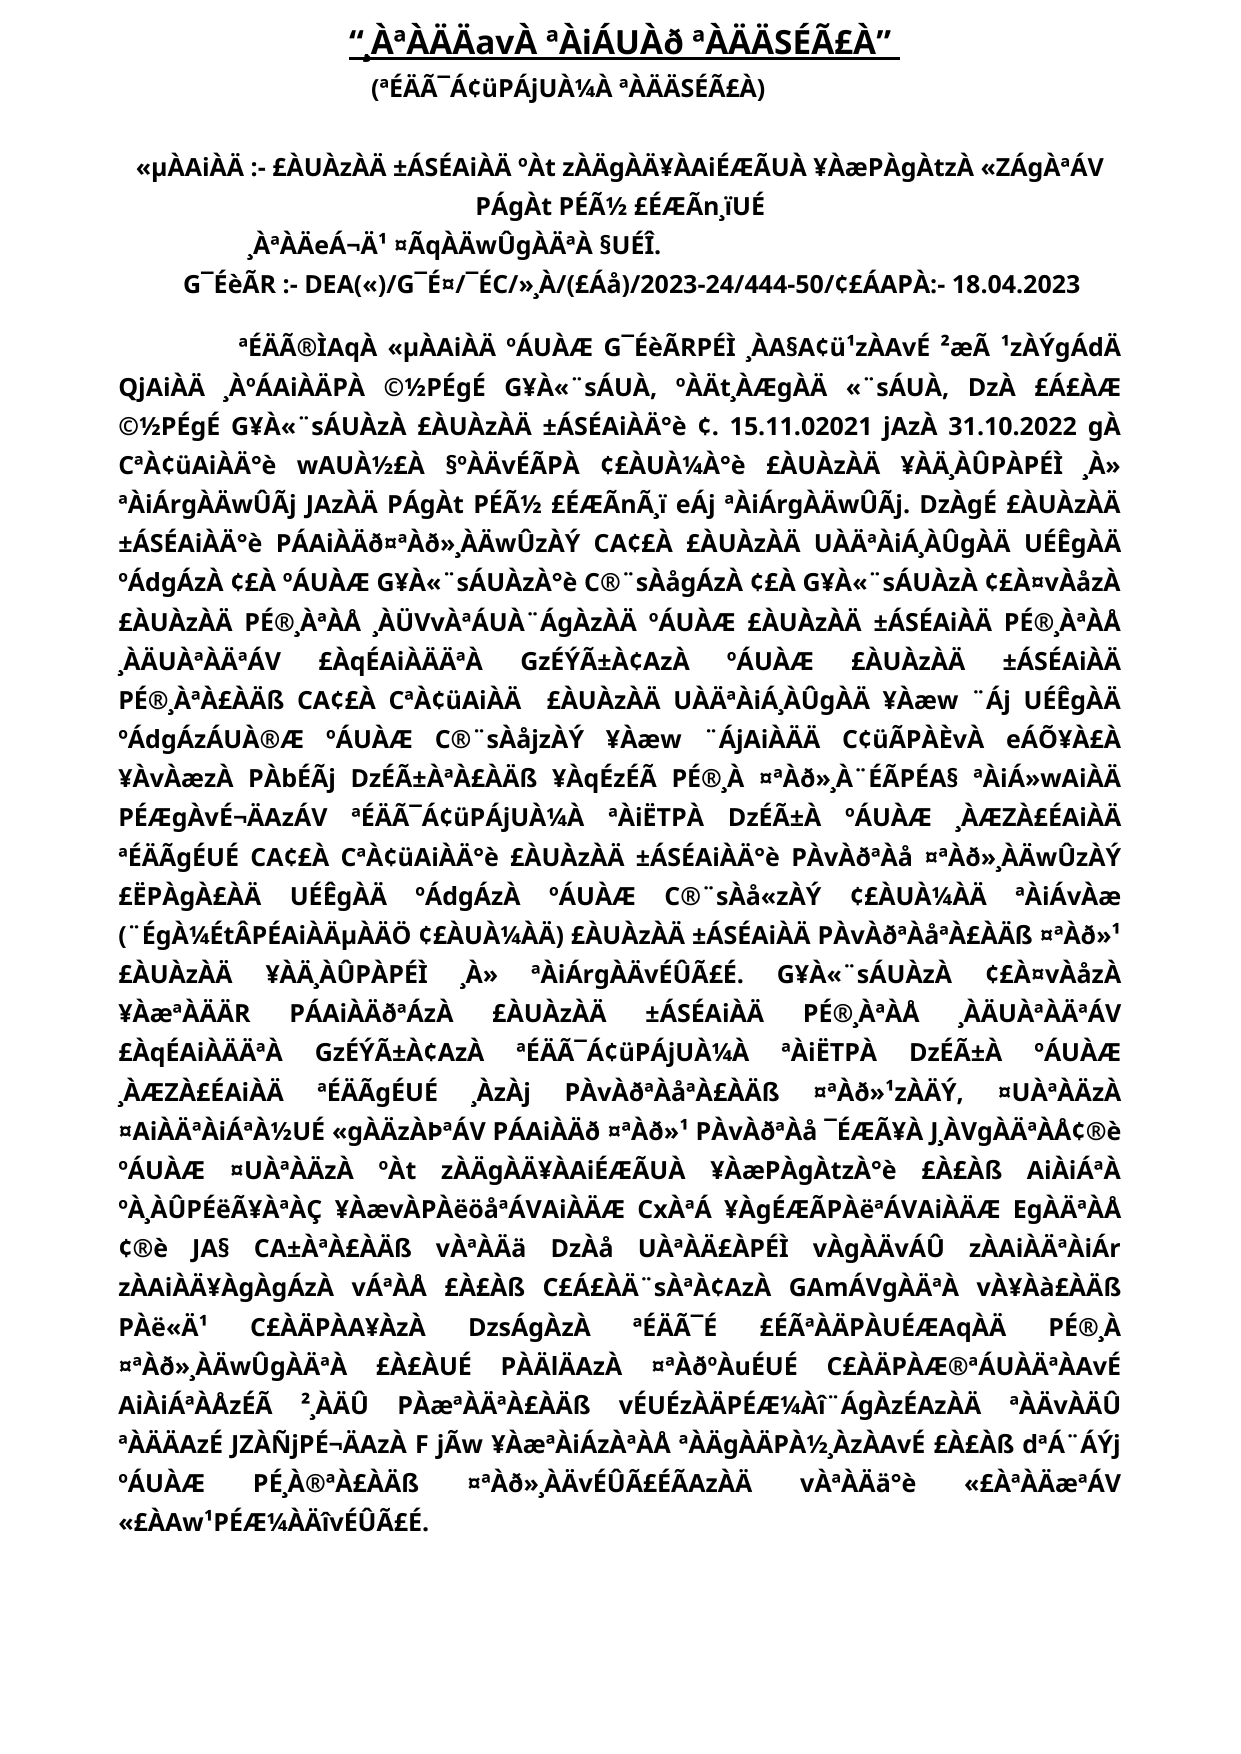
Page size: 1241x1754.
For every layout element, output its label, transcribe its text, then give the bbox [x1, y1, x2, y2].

text “¸ÀªÀÄÄavÀ ªÀiÁUÀð ªÀÄÄSÉÃ£À” [118, 19, 1122, 64]
text (ªÉÄÃ¯Á¢üPÁjUÀ¼À ªÀÄÄSÉÃ£À) [118, 71, 1122, 105]
text ªÉÄÃ®ÌAqÀ «µÀAiÀÄ ºÁUÀÆ G¯ÉèÃRPÉÌ ¸ÀA§A¢ü¹zÀAvÉ ²æÃ ¹zÀÝgÁdÄ QjAiÀÄ ¸ÀºÁAiÀÄPÀ ©½PÉgÉ G¥À«¨sÁUÀ, ºÀÄt¸ÀÆgÀÄ «¨sÁUÀ, DzÀ £Á£ÀÆ ©½PÉgÉ G¥À«¨sÁUÀzÀ £ÀUÀzÀÄ ±ÁSÉAiÀÄ°è ¢. 15.11.02021 jAzÀ 31.10.2022 gÀ CªÀ¢üAiÀÄ°è wAUÀ½£À §ºÀÄvÉÃPÀ ¢£ÀUÀ¼À°è £ÀUÀzÀÄ ¥ÀÄ¸ÀÛPÀPÉÌ ¸À» ªÀiÁrgÀÄwÛÃj JAzÀÄ PÁgÀt PÉÃ½ £ÉÆÃnÃ¸ï eÁj ªÀiÁrgÀÄwÛÃj. DzÀgÉ £ÀUÀzÀÄ ±ÁSÉAiÀÄ°è PÁAiÀÄð¤ªÀð»¸ÀÄwÛzÀÝ CA¢£À £ÀUÀzÀÄ UÀÄªÀiÁ¸ÀÛgÀÄ UÉÊgÀÄ ºÁdgÁzÀ ¢£À ºÁUÀÆ G¥À«¨sÁUÀzÀ°è C®¨sÀågÁzÀ ¢£À G¥À«¨sÁUÀzÀ ¢£À¤vÀåzÀ £ÀUÀzÀÄ PÉ®¸ÀªÀÅ ¸ÀÜVvÀªÁUÀ¨ÁgÀzÀÄ ºÁUÀÆ £ÀUÀzÀÄ ±ÁSÉAiÀÄ PÉ®¸ÀªÀÅ ¸ÀÄUÀªÀÄªÁV £ÀqÉAiÀÄÄªÀ GzÉÝÃ±À¢AzÀ ºÁUÀÆ £ÀUÀzÀÄ ±ÁSÉAiÀÄ PÉ®¸ÀªÀ£ÀÄß CA¢£À CªÀ¢üAiÀÄ £ÀUÀzÀÄ UÀÄªÀiÁ¸ÀÛgÀÄ ¥Àæw ¨Áj UÉÊgÀÄ ºÁdgÁzÁUÀ®Æ ºÁUÀÆ C®¨sÀåjzÀÝ ¥Àæw ¨ÁjAiÀÄÄ C¢üÃPÀÈvÀ eÁÕ¥À£À ¥ÀvÀæzÀ PÀbÉÃj DzÉÃ±ÀªÀ£ÀÄß ¥ÀqÉzÉÃ PÉ®¸À ¤ªÀð»¸À¨ÉÃPÉA§ ªÀiÁ»wAiÀÄ PÉÆgÀvÉ¬ÄAzÁV ªÉÄÃ¯Á¢üPÁjUÀ¼À ªÀiËTPÀ DzÉÃ±À ºÁUÀÆ ¸ÀÆZÀ£ÉAiÀÄ ªÉÄÃgÉUÉ CA¢£À CªÀ¢üAiÀÄ°è £ÀUÀzÀÄ ±ÁSÉAiÀÄ°è PÀvÀðªÀå ¤ªÀð»¸ÀÄwÛzÀÝ £ËPÀgÀ£ÀÄ UÉÊgÀÄ ºÁdgÁzÀ ºÁUÀÆ C®¨sÀå«zÀÝ ¢£ÀUÀ¼ÀÄ ªÀiÁvÀæ (¨ÉgÀ¼ÉtÂPÉAiÀÄµÀÄÖ ¢£ÀUÀ¼ÀÄ) £ÀUÀzÀÄ ±ÁSÉAiÀÄ PÀvÀðªÀåªÀ£ÀÄß ¤ªÀð»¹ £ÀUÀzÀÄ ¥ÀÄ¸ÀÛPÀPÉÌ ¸À» ªÀiÁrgÀÄvÉÛÃ£É. G¥À«¨sÁUÀzÀ ¢£À¤vÀåzÀ ¥ÀæªÀÄÄR PÁAiÀÄðªÁzÀ £ÀUÀzÀÄ ±ÁSÉAiÀÄ PÉ®¸ÀªÀÅ ¸ÀÄUÀªÀÄªÁV £ÀqÉAiÀÄÄªÀ GzÉÝÃ±À¢AzÀ ªÉÄÃ¯Á¢üPÁjUÀ¼À ªÀiËTPÀ DzÉÃ±À ºÁUÀÆ ¸ÀÆZÀ£ÉAiÀÄ ªÉÄÃgÉUÉ ¸ÀzÀj PÀvÀðªÀåªÀ£ÀÄß ¤ªÀð»¹zÀÄÝ, ¤UÀªÀÄzÀ ¤AiÀÄªÀiÁªÀ½UÉ «gÀÄzÀÞªÁV PÁAiÀÄð ¤ªÀð»¹ PÀvÀðªÀå ¯ÉÆÃ¥À J¸ÀVgÀÄªÀÅ¢®è ºÁUÀÆ ¤UÀªÀÄzÀ ºÀt zÀÄgÀÄ¥ÀAiÉÆÃUÀ ¥ÀæPÀgÀtzÀ°è £À£Àß AiÀiÁªÀ ºÀ¸ÀÛPÉëÃ¥ÀªÀÇ ¥ÀævÀPÀëöåªÁVAiÀÄÆ CxÀªÁ ¥ÀgÉÆÃPÀëªÁVAiÀÄÆ EgÀÄªÀÅ¢®è JA§ CA±ÀªÀ£ÀÄß vÀªÀÄä DzÀå UÀªÀÄ£ÀPÉÌ vÀgÀÄvÁÛ zÀAiÀÄªÀiÁr zÀAiÀÄ¥ÀgÀgÁzÀ vÁªÀÅ £À£Àß C£Á£ÀÄ¨sÀªÀ¢AzÀ GAmÁVgÀÄªÀ vÀ¥Àà£ÀÄß PÀë«Ä¹ C£ÀÄPÀA¥ÀzÀ DzsÁgÀzÀ ªÉÄÃ¯É £ÉÃªÀÄPÀUÉÆAqÀÄ PÉ®¸À ¤ªÀð»¸ÀÄwÛgÀÄªÀ £À£ÀUÉ PÀÄlÄAzÀ ¤ªÀðºÀuÉUÉ C£ÀÄPÀÆ®ªÁUÀÄªÀAvÉ AiÀiÁªÀÅzÉÃ ²¸ÀÄÛ PÀæªÀÄªÀ£ÀÄß vÉUÉzÀÄPÉÆ¼Àî¨ÁgÀzÉAzÀÄ ªÀÄvÀÄÛ ªÀÄÄAzÉ JZÀÑjPÉ¬ÄAzÀ F jÃw ¥ÀæªÀiÁzÀªÀÅ ªÀÄgÀÄPÀ½¸ÀzÀAvÉ £À£Àß dªÁ¨ÁÝj ºÁUÀÆ PÉ¸À®ªÀ£ÀÄß ¤ªÀð»¸ÀÄvÉÛÃ£ÉÃAzÀÄ vÀªÀÄä°è «£ÀªÀÄæªÁV «£ÀAw¹PÉÆ¼ÀÄîvÉÛÃ£É. [118, 330, 1122, 1539]
text ¸ÀªÀÄeÁ¬Ä¹ ¤ÃqÀÄwÛgÀÄªÀ §UÉÎ. [118, 228, 1122, 262]
text «µÀAiÀÄ :- £ÀUÀzÀÄ ±ÁSÉAiÀÄ ºÀt zÀÄgÀÄ¥ÀAiÉÆÃUÀ ¥ÀæPÀgÀtzÀ «ZÁgÀªÁV PÁgÀt PÉÃ½ £ÉÆÃn¸ïUÉ [118, 149, 1122, 223]
text G¯ÉèÃR :- DEA(«)/G¯É¤/¯ÉC/»¸À/(£Áå)/2023-24/444-50/¢£ÁAPÀ:- 18.04.2023 [118, 267, 1122, 301]
